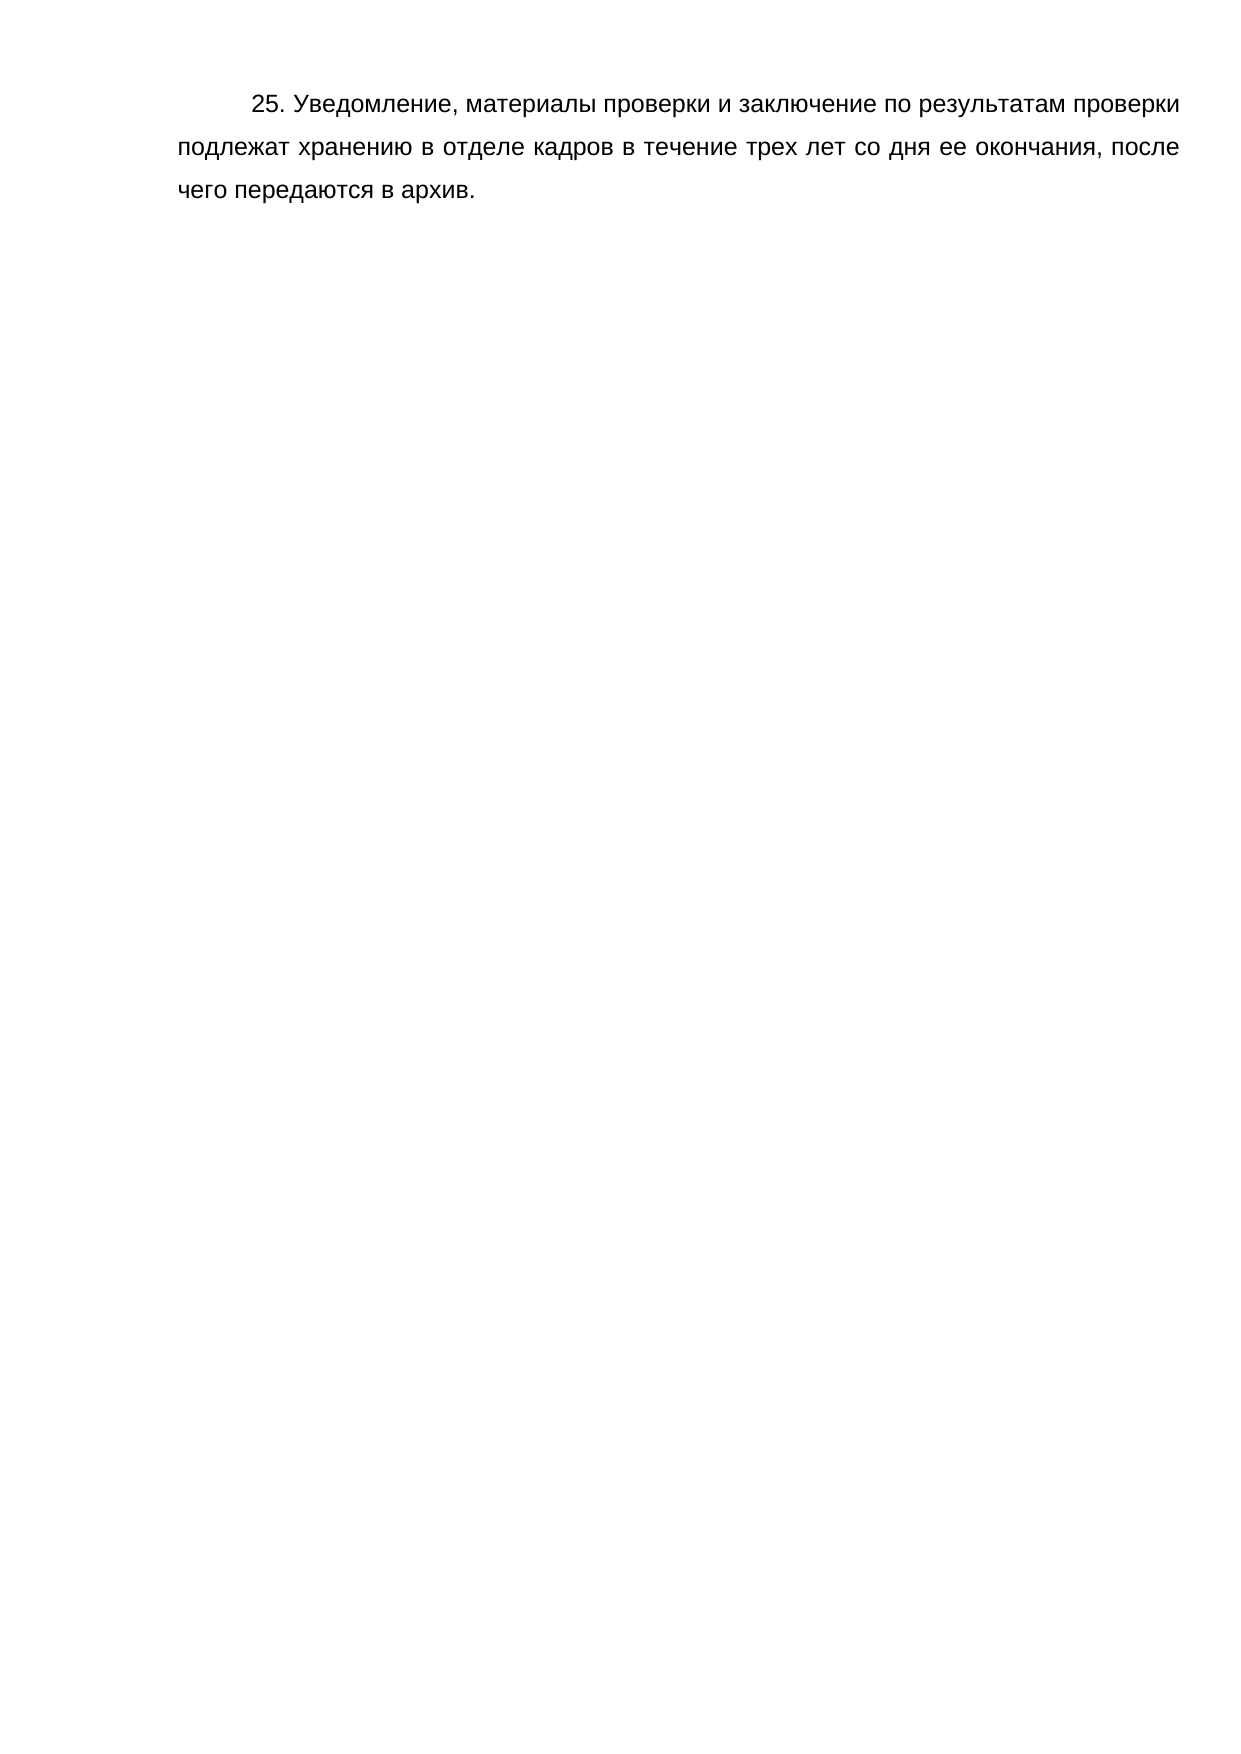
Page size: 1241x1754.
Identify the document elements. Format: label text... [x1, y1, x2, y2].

text 25. Уведомление, материалы проверки и заключение по результатам проверки подлежат хранению в отделе кадров в течение трех лет со дня ее окончания, после чего передаются в архив. [177, 89, 1181, 204]
